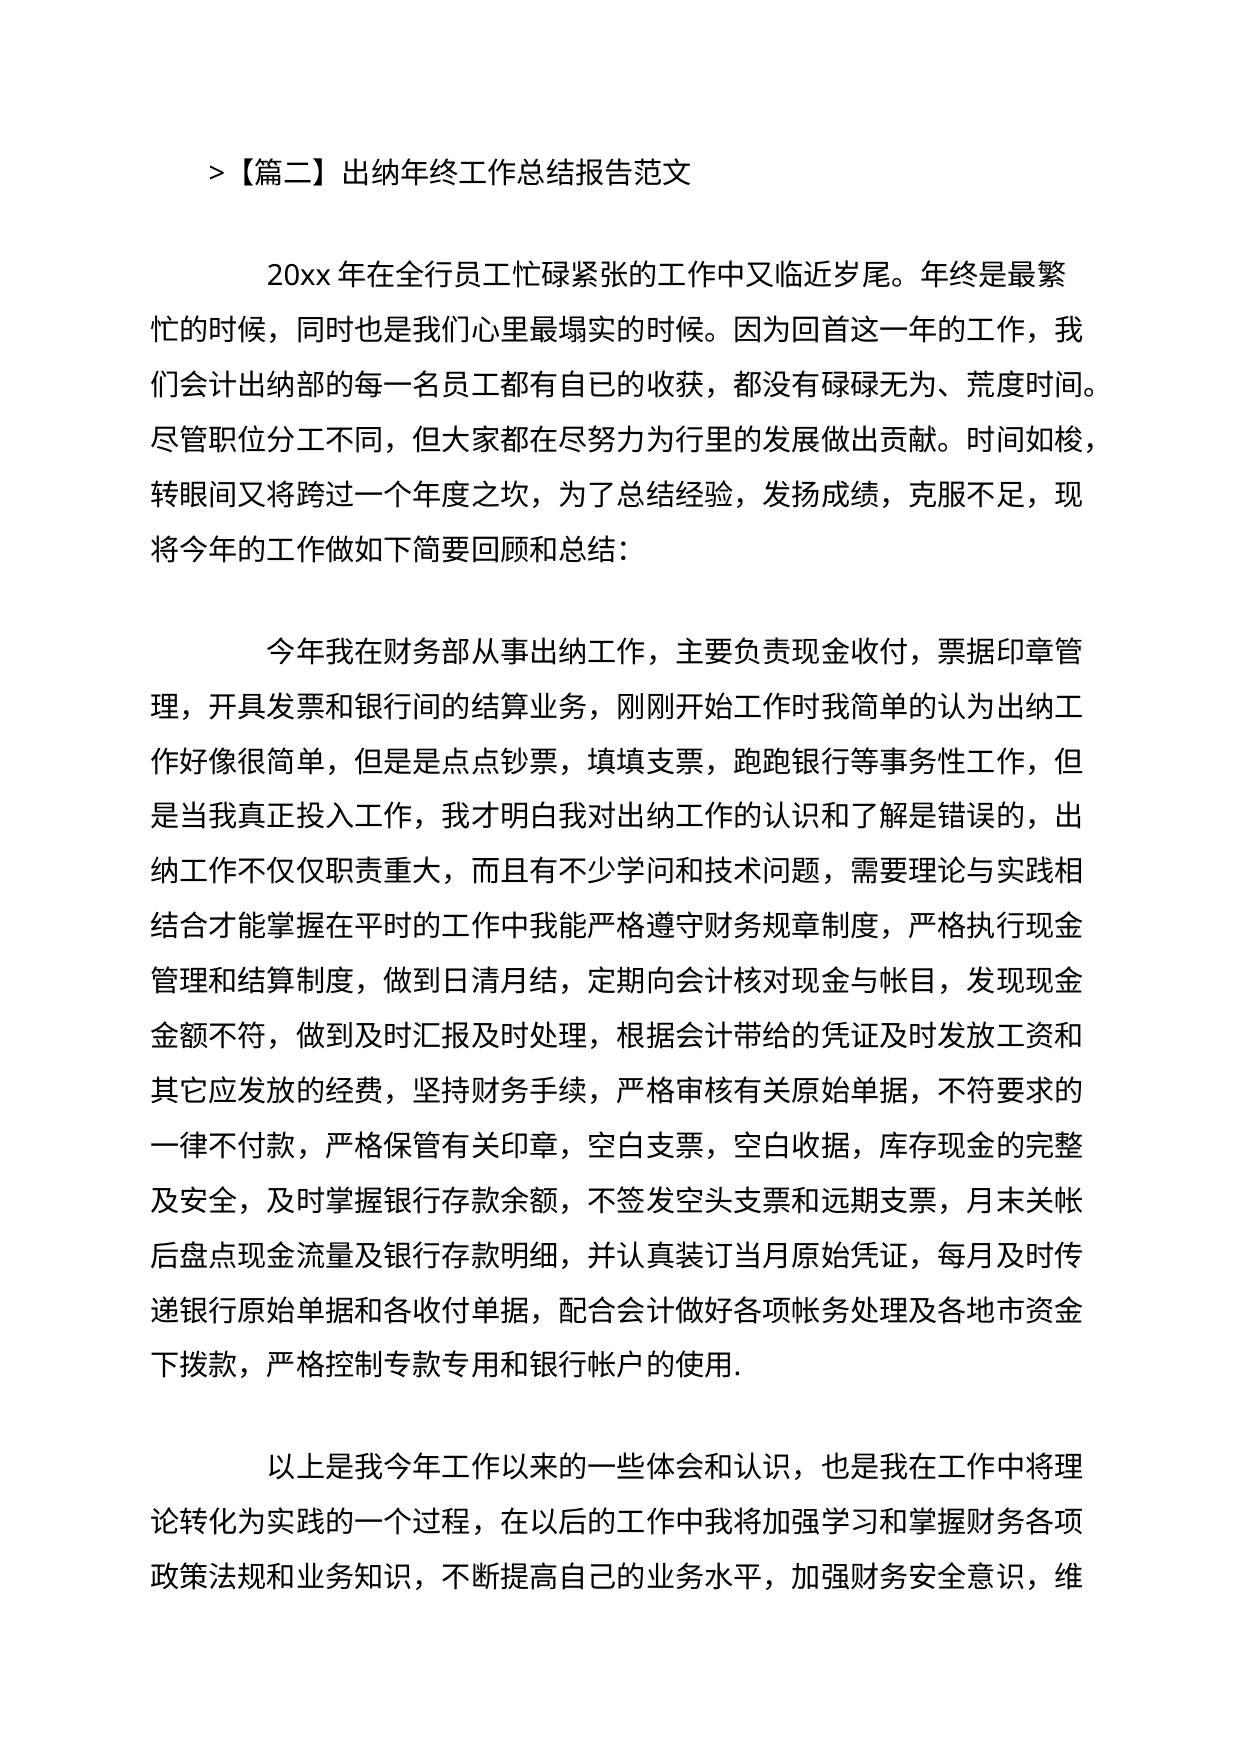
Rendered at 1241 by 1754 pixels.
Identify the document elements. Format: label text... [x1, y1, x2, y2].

text 今年我在财务部从事出纳工作，主要负责现金收付，票据印章管理，开具发票和银行间的结算业务，刚刚开始工作时我简单的认为出纳工作好像很简单，但是是点点钞票，填填支票，跑跑银行等事务性工作，但是当我真正投入工作，我才明白我对出纳工作的认识和了解是错误的，出纳工作不仅仅职责重大，而且有不少学问和技术问题，需要理论与实践相结合才能掌握在平时的工作中我能严格遵守财务规章制度，严格执行现金管理和结算制度，做到日清月结，定期向会计核对现金与帐目，发现现金金额不符，做到及时汇报及时处理，根据会计带给的凭证及时发放工资和其它应发放的经费，坚持财务手续，严格审核有关原始单据，不符要求的一律不付款，严格保管有关印章，空白支票，空白收据，库存现金的完整及安全，及时掌握银行存款余额，不签发空头支票和远期支票，月末关帐后盘点现金流量及银行存款明细，并认真装订当月原始凭证，每月及时传递银行原始单据和各收付单据，配合会计做好各项帐务处理及各地市资金下拨款，严格控制专款专用和银行帐户的使用. [150, 628, 1090, 1384]
text >【篇二】出纳年终工作总结报告范文 [150, 150, 1090, 192]
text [150, 1444, 1090, 1596]
text 20xx年在全行员工忙碌紧张的工作中又临近岁尾。年终是最繁忙的时候，同时也是我们心里最塌实的时候。因为回首这一年的工作，我们会计出纳部的每一名员工都有自已的收获，都没有碌碌无为、荒度时间。尽管职位分工不同，但大家都在尽努力为行里的发展做出贡献。时间如梭，转眼间又将跨过一个年度之坎，为了总结经验，发扬成绩，克服不足，现将今年的工作做如下简要回顾和总结： [150, 252, 1090, 569]
